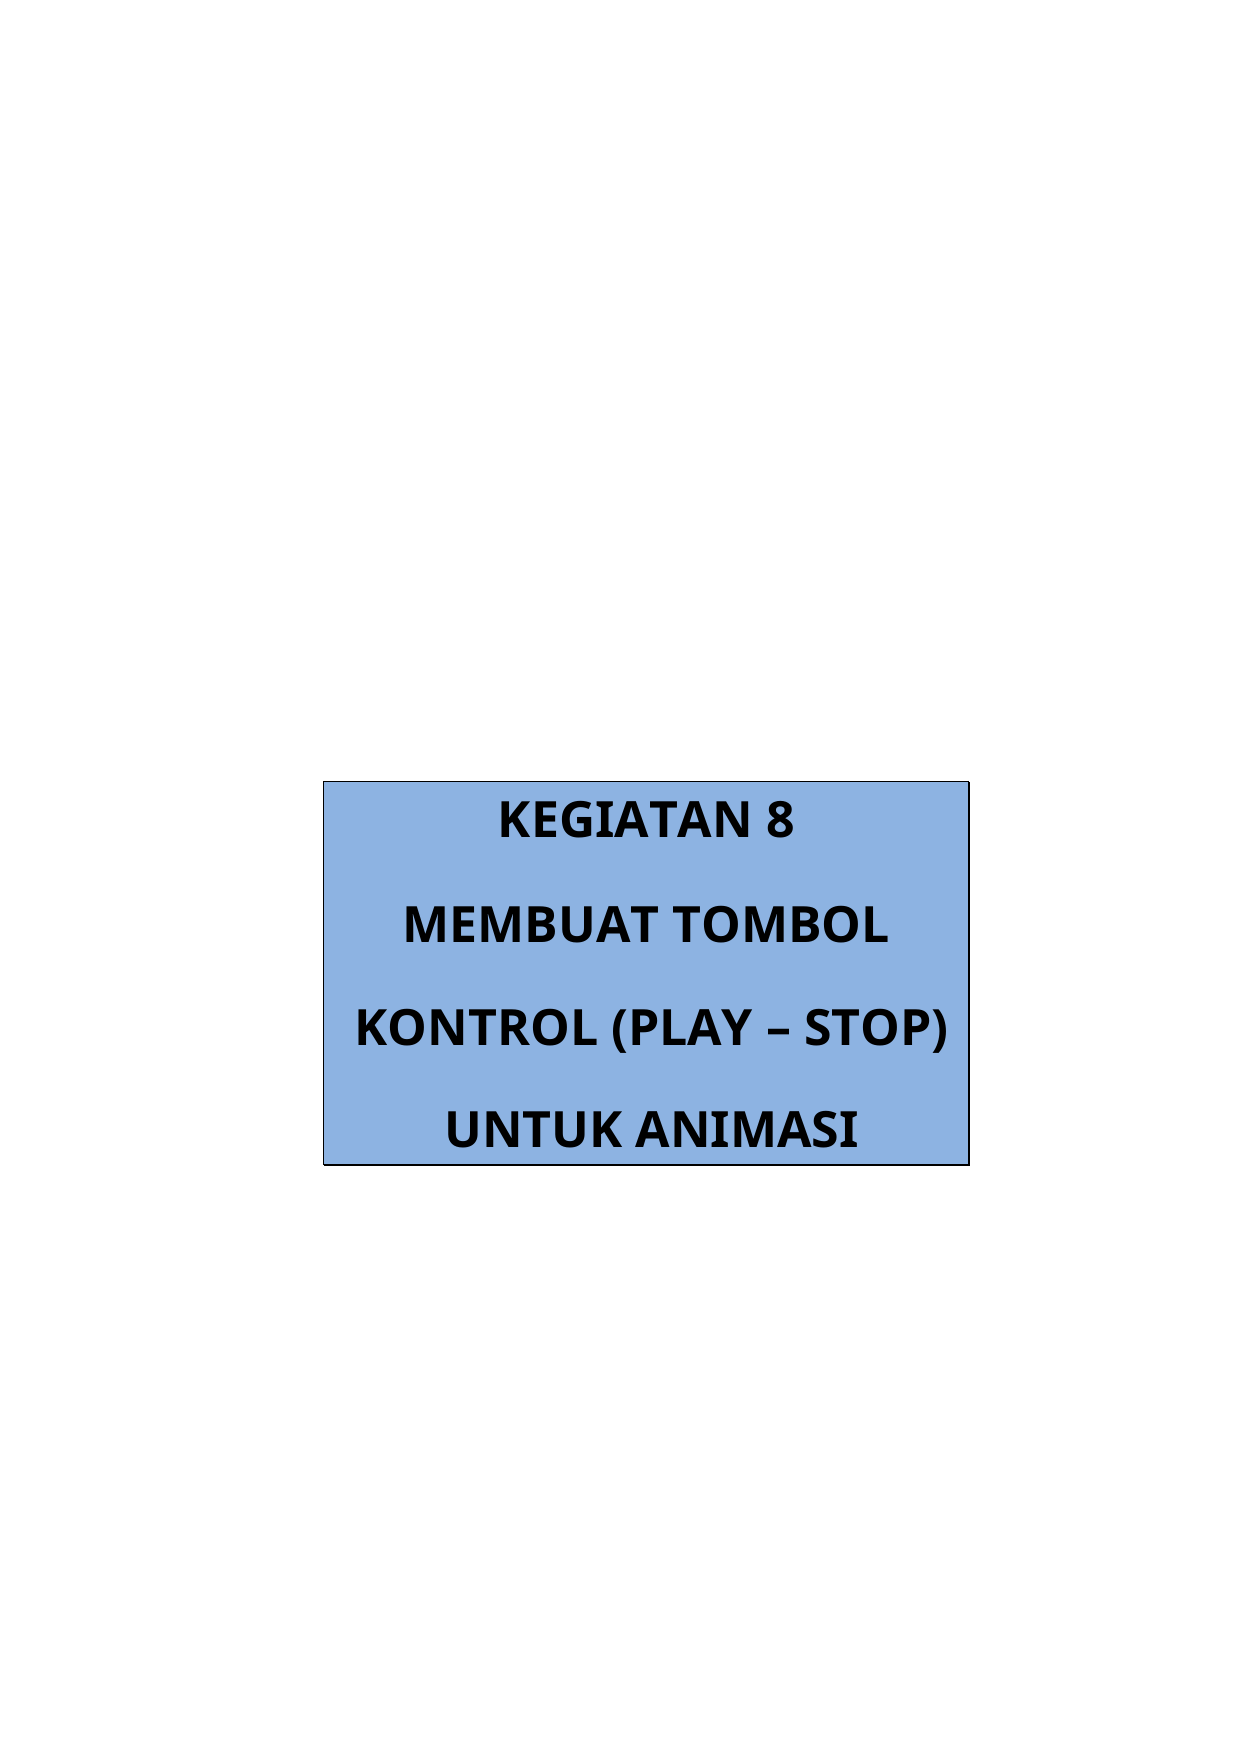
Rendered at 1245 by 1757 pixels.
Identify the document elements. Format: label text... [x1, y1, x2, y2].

subtitle MEMBUAT TOMBOL KONTROL (PLAY – STOP) UNTUK ANIMASI [324, 886, 968, 1164]
subtitle KEGIATAN 8 [324, 782, 968, 852]
